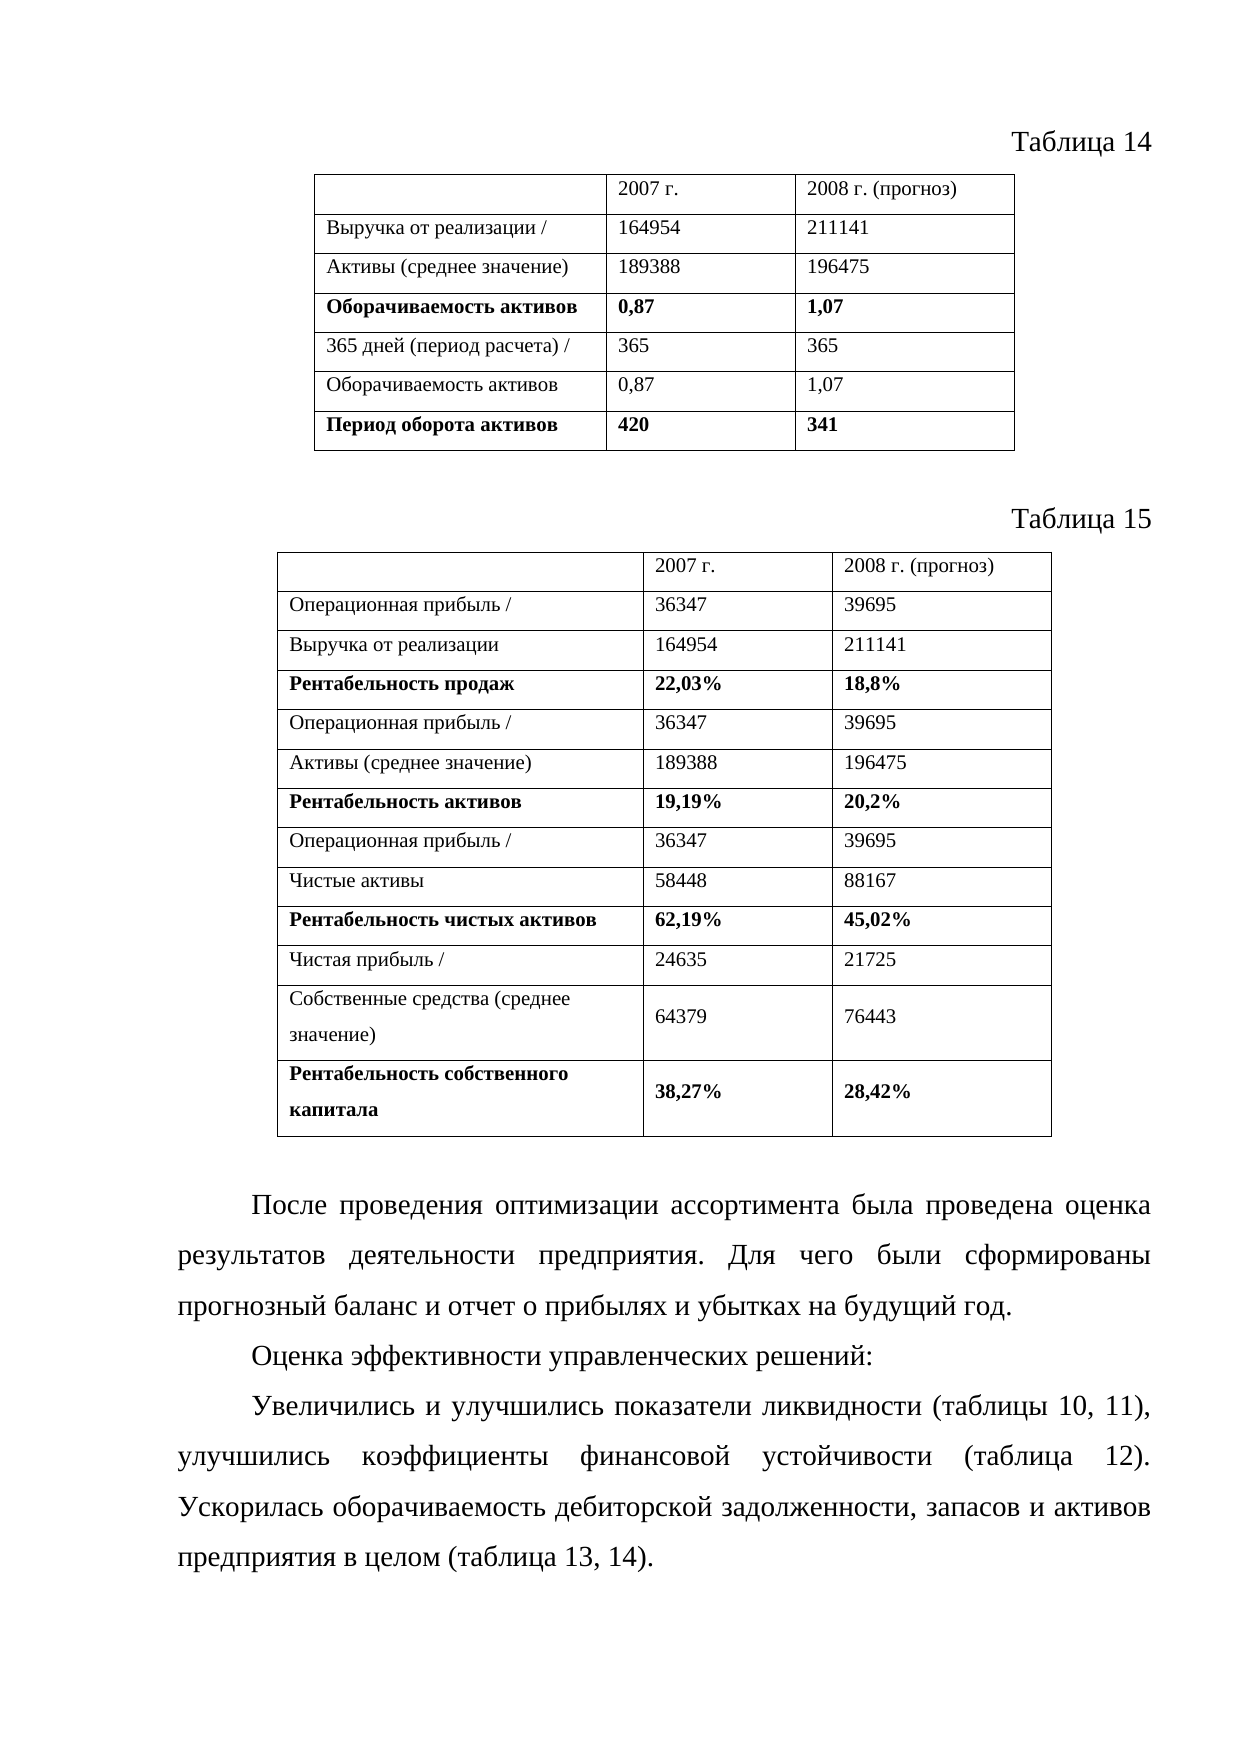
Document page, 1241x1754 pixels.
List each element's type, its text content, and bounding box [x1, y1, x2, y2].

table_cell 39695 [833, 710, 1051, 748]
table_header [278, 553, 643, 591]
table_cell Выручка от реализации / [315, 215, 606, 253]
table_cell 39695 [833, 828, 1051, 867]
table_cell 21725 [833, 946, 1051, 985]
table_cell Рентабельность продаж [278, 671, 643, 709]
table_cell 211141 [796, 215, 1014, 253]
text После проведения оптимизации ассортимента была проведена оценка результатов деятельности предприятия. Для чего были сформированы прогнозный баланс и отчет о прибылях и убытках на будущий год. [177, 1187, 1152, 1321]
text Таблица 15 [177, 501, 1152, 535]
table_header . [607, 175, 795, 214]
table_cell 189388 [607, 254, 795, 292]
table_cell 36347 [644, 828, 832, 867]
table_cell 62,19% [644, 907, 832, 945]
table_header . [644, 553, 832, 591]
table_cell 164954 [644, 631, 832, 670]
table_cell 420 [607, 412, 795, 450]
table_cell 64379 [644, 986, 832, 1060]
table_cell 1,07 [796, 372, 1014, 411]
table_cell 189388 [644, 750, 832, 788]
table_cell Оборачиваемость активов [315, 294, 606, 332]
table_header . (прогноз) [796, 175, 1014, 214]
text Увеличились и улучшились показатели ликвидности (таблицы 10, 11), улучшились коэффициенты финансовой устойчивости (таблица 12). Ускорилась оборачиваемость дебиторской задолженности, запасов и активов предприятия в целом (таблица 13, 14). [177, 1388, 1152, 1573]
table_cell Активы (среднее значение) [278, 750, 643, 788]
text Оценка эффективности управленческих решений: [177, 1338, 1152, 1371]
table_cell Чистая прибыль / [278, 946, 643, 985]
table_cell Операционная прибыль / [278, 828, 643, 867]
table_cell 22,03% [644, 671, 832, 709]
table_cell 39695 [833, 592, 1051, 630]
text Таблица 14 [177, 124, 1152, 158]
table_cell Чистые активы [278, 868, 643, 906]
table_cell 0,87 [607, 294, 795, 332]
table_cell 164954 [607, 215, 795, 253]
table_cell 341 [796, 412, 1014, 450]
table_cell 365 дней (период расчета) / [315, 333, 606, 371]
table_cell 76443 [833, 986, 1051, 1060]
table_cell Собственные средства (среднее значение) [278, 986, 643, 1060]
table_cell 45,02% [833, 907, 1051, 945]
table_cell 36347 [644, 710, 832, 748]
table_cell 19,19% [644, 789, 832, 827]
table_cell 211141 [833, 631, 1051, 670]
table_cell 38,27% [644, 1061, 832, 1136]
table_cell Рентабельность чистых активов [278, 907, 643, 945]
table_cell Рентабельность активов [278, 789, 643, 827]
table_cell Период оборота активов [315, 412, 606, 450]
table_cell Рентабельность собственного капитала [278, 1061, 643, 1136]
table_header . (прогноз) [833, 553, 1051, 591]
table_cell 58448 [644, 868, 832, 906]
table_cell 36347 [644, 592, 832, 630]
table_cell Оборачиваемость активов [315, 372, 606, 411]
table_cell 365 [607, 333, 795, 371]
table_cell 24635 [644, 946, 832, 985]
table_header [315, 175, 606, 214]
table_cell 196475 [833, 750, 1051, 788]
table_cell 0,87 [607, 372, 795, 411]
table_cell 20,2% [833, 789, 1051, 827]
table_cell 1,07 [796, 294, 1014, 332]
table_cell Операционная прибыль / [278, 710, 643, 748]
table_cell 88167 [833, 868, 1051, 906]
table_cell 18,8% [833, 671, 1051, 709]
table_cell Операционная прибыль / [278, 592, 643, 630]
table_cell 28,42% [833, 1061, 1051, 1136]
table_cell 365 [796, 333, 1014, 371]
table_cell Активы (среднее значение) [315, 254, 606, 292]
table_cell 196475 [796, 254, 1014, 292]
table_cell Выручка от реализации [278, 631, 643, 670]
